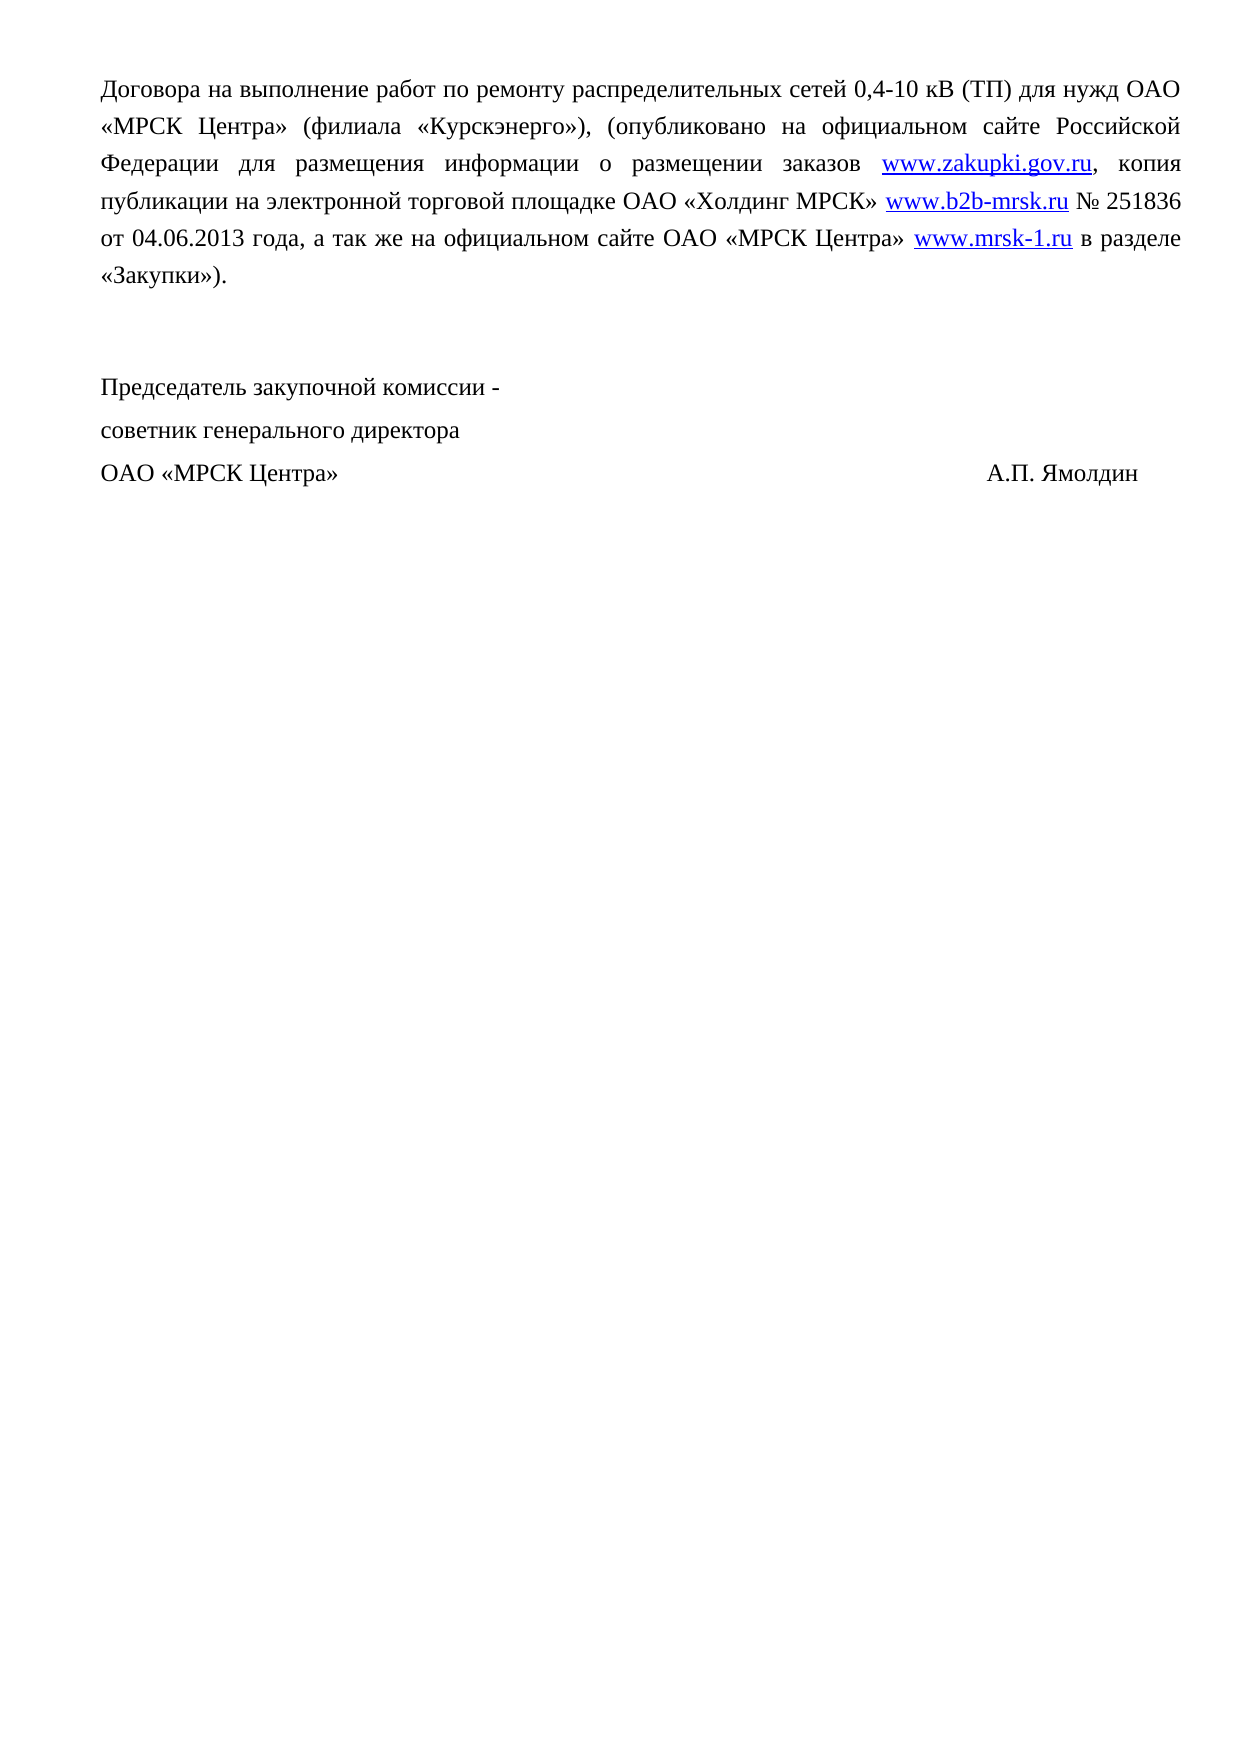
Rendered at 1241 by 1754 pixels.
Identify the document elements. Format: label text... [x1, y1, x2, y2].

text Председатель закупочной комиссии - [100, 372, 1181, 401]
text советник генерального директора [100, 415, 1181, 444]
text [100, 74, 1181, 289]
text ОАО «МРСК Центра» А.П. Ямолдин [100, 458, 1181, 487]
